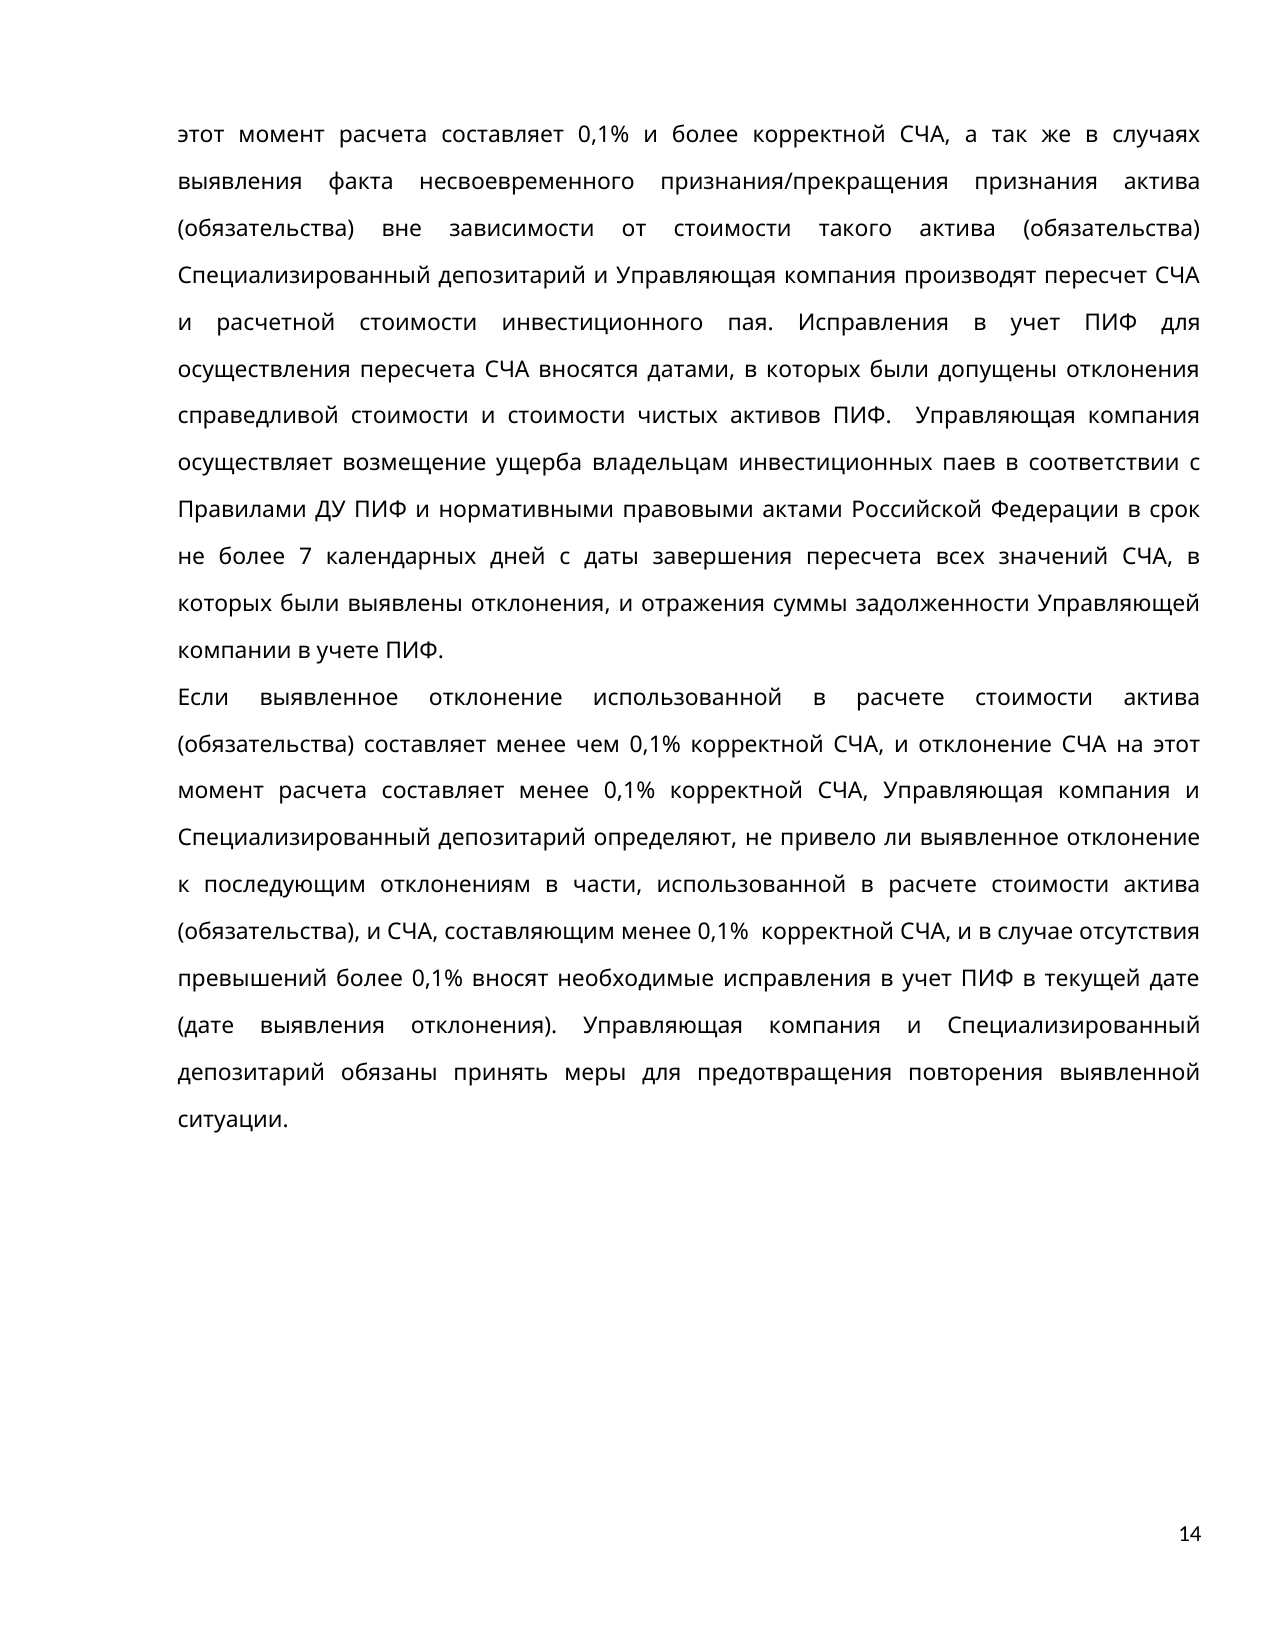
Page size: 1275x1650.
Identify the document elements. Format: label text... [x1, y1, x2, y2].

list Если выявленное отклонение использованной в расчете стоимости актива (обязательства) составляет менее чем 0,1% корректной СЧА, и отклонение СЧА на этот момент расчета составляет менее 0,1% корректной СЧА, Управляющая компания и Специализированный депозитарий определяют, не привело ли выявленное отклонение к последующим отклонениям в части, использованной в расчете стоимости актива (обязательства), и СЧА, составляющим менее 0,1% корректной СЧА, и в случае отсутствия превышений более 0,1% вносят необходимые исправления в учет ПИФ в текущей дате (дате выявления отклонения). Управляющая компания и Специализированный депозитарий обязаны принять меры для предотвращения повторения выявленной ситуации. [177, 681, 1201, 1134]
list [177, 118, 1201, 665]
